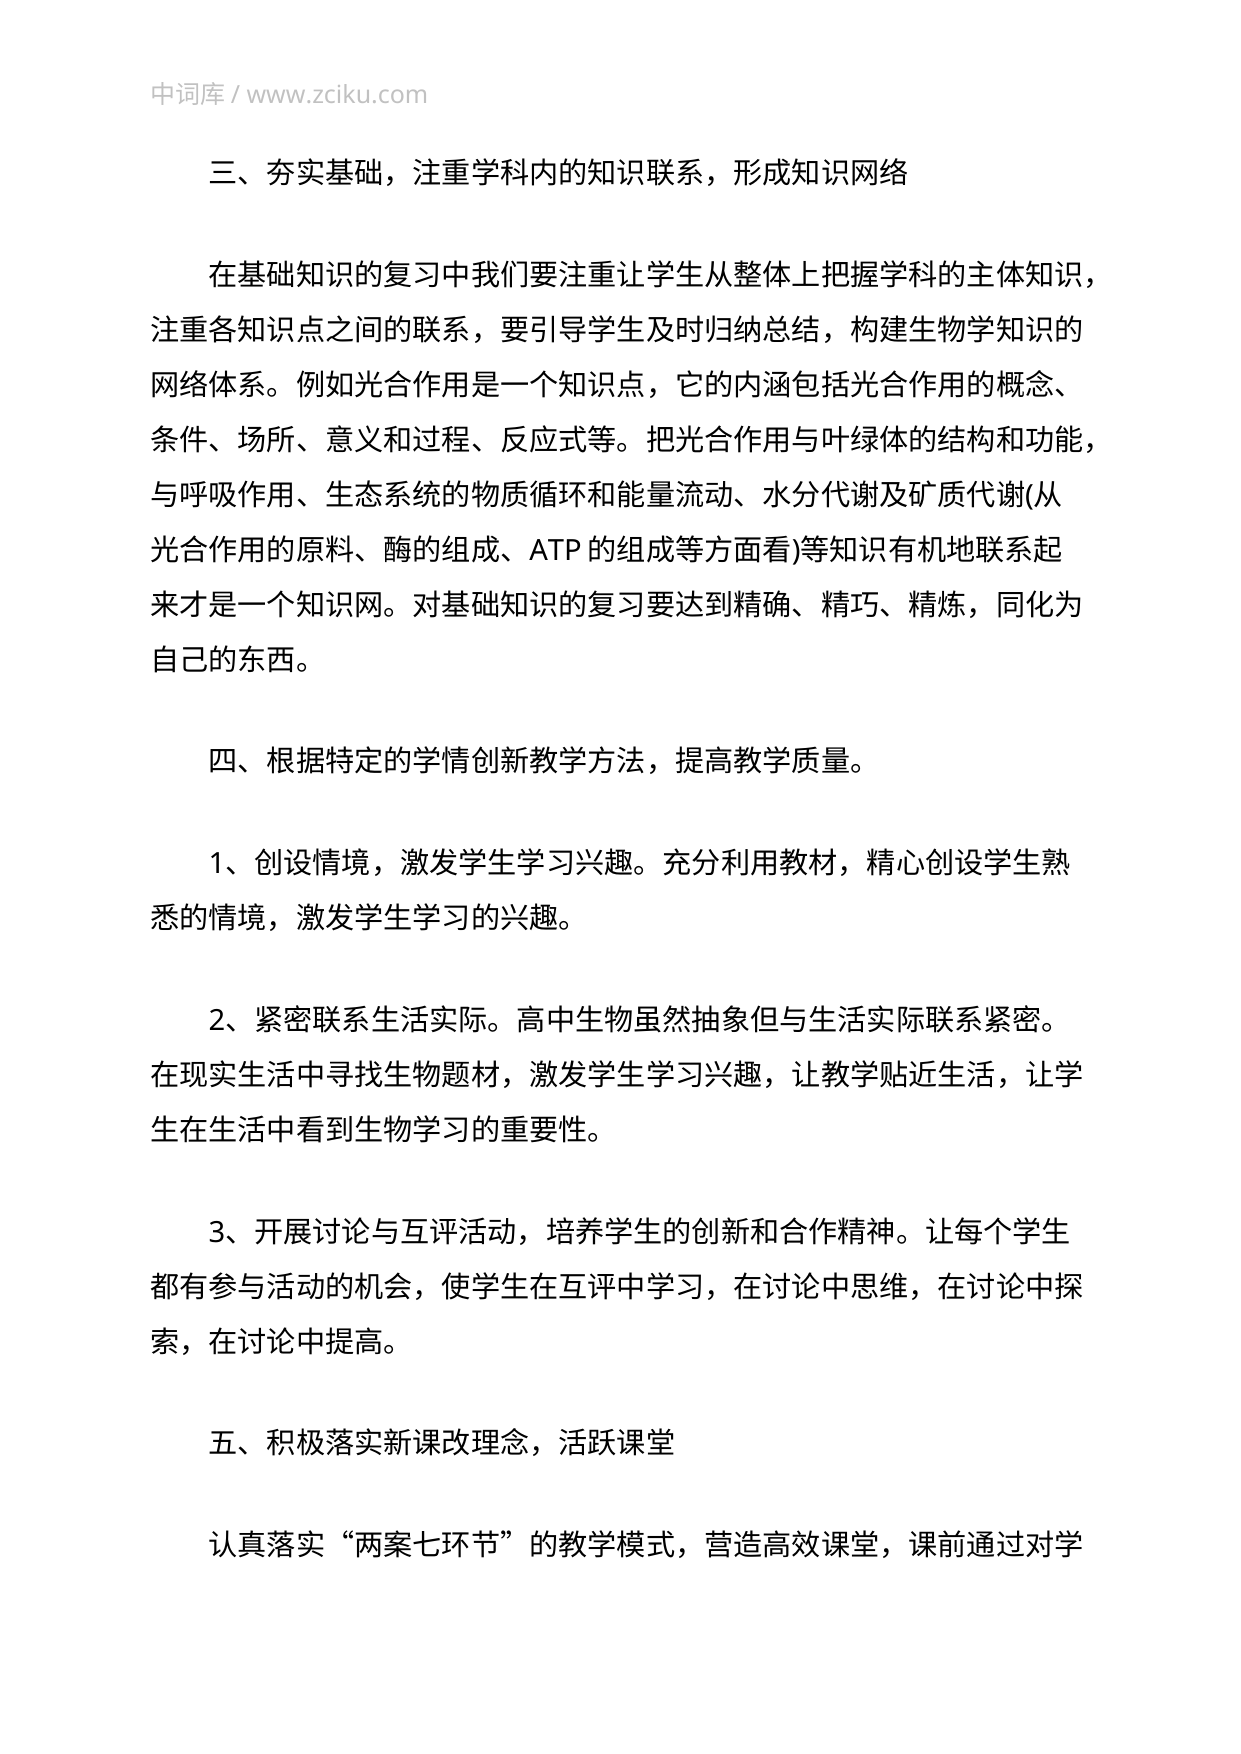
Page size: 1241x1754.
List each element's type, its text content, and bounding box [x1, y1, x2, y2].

text 1、创设情境，激发学生学习兴趣。充分利用教材，精心创设学生熟悉的情境，激发学生学习的兴趣。 [150, 840, 1090, 937]
text 五、积极落实新课改理念，活跃课堂 [150, 1420, 1090, 1462]
text 3、开展讨论与互评活动，培养学生的创新和合作精神。让每个学生都有参与活动的机会，使学生在互评中学习，在讨论中思维，在讨论中探索，在讨论中提高。 [150, 1208, 1090, 1360]
text 在基础知识的复习中我们要注重让学生从整体上把握学科的主体知识，注重各知识点之间的联系，要引导学生及时归纳总结，构建生物学知识的网络体系。例如光合作用是一个知识点，它的内涵包括光合作用的概念、条件、场所、意义和过程、反应式等。把光合作用与叶绿体的结构和功能，与呼吸作用、生态系统的物质循环和能量流动、水分代谢及矿质代谢(从光合作用的原料、酶的组成、ATP的组成等方面看)等知识有机地联系起来才是一个知识网。对基础知识的复习要达到精确、精巧、精炼，同化为自己的东西。 [150, 252, 1090, 678]
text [150, 1522, 1090, 1564]
text 2、紧密联系生活实际。高中生物虽然抽象但与生活实际联系紧密。在现实生活中寻找生物题材，激发学生学习兴趣，让教学贴近生活，让学生在生活中看到生物学习的重要性。 [150, 997, 1090, 1149]
text 三、夯实基础，注重学科内的知识联系，形成知识网络 [150, 150, 1090, 192]
text 四、根据特定的学情创新教学方法，提高教学质量。 [150, 738, 1090, 780]
